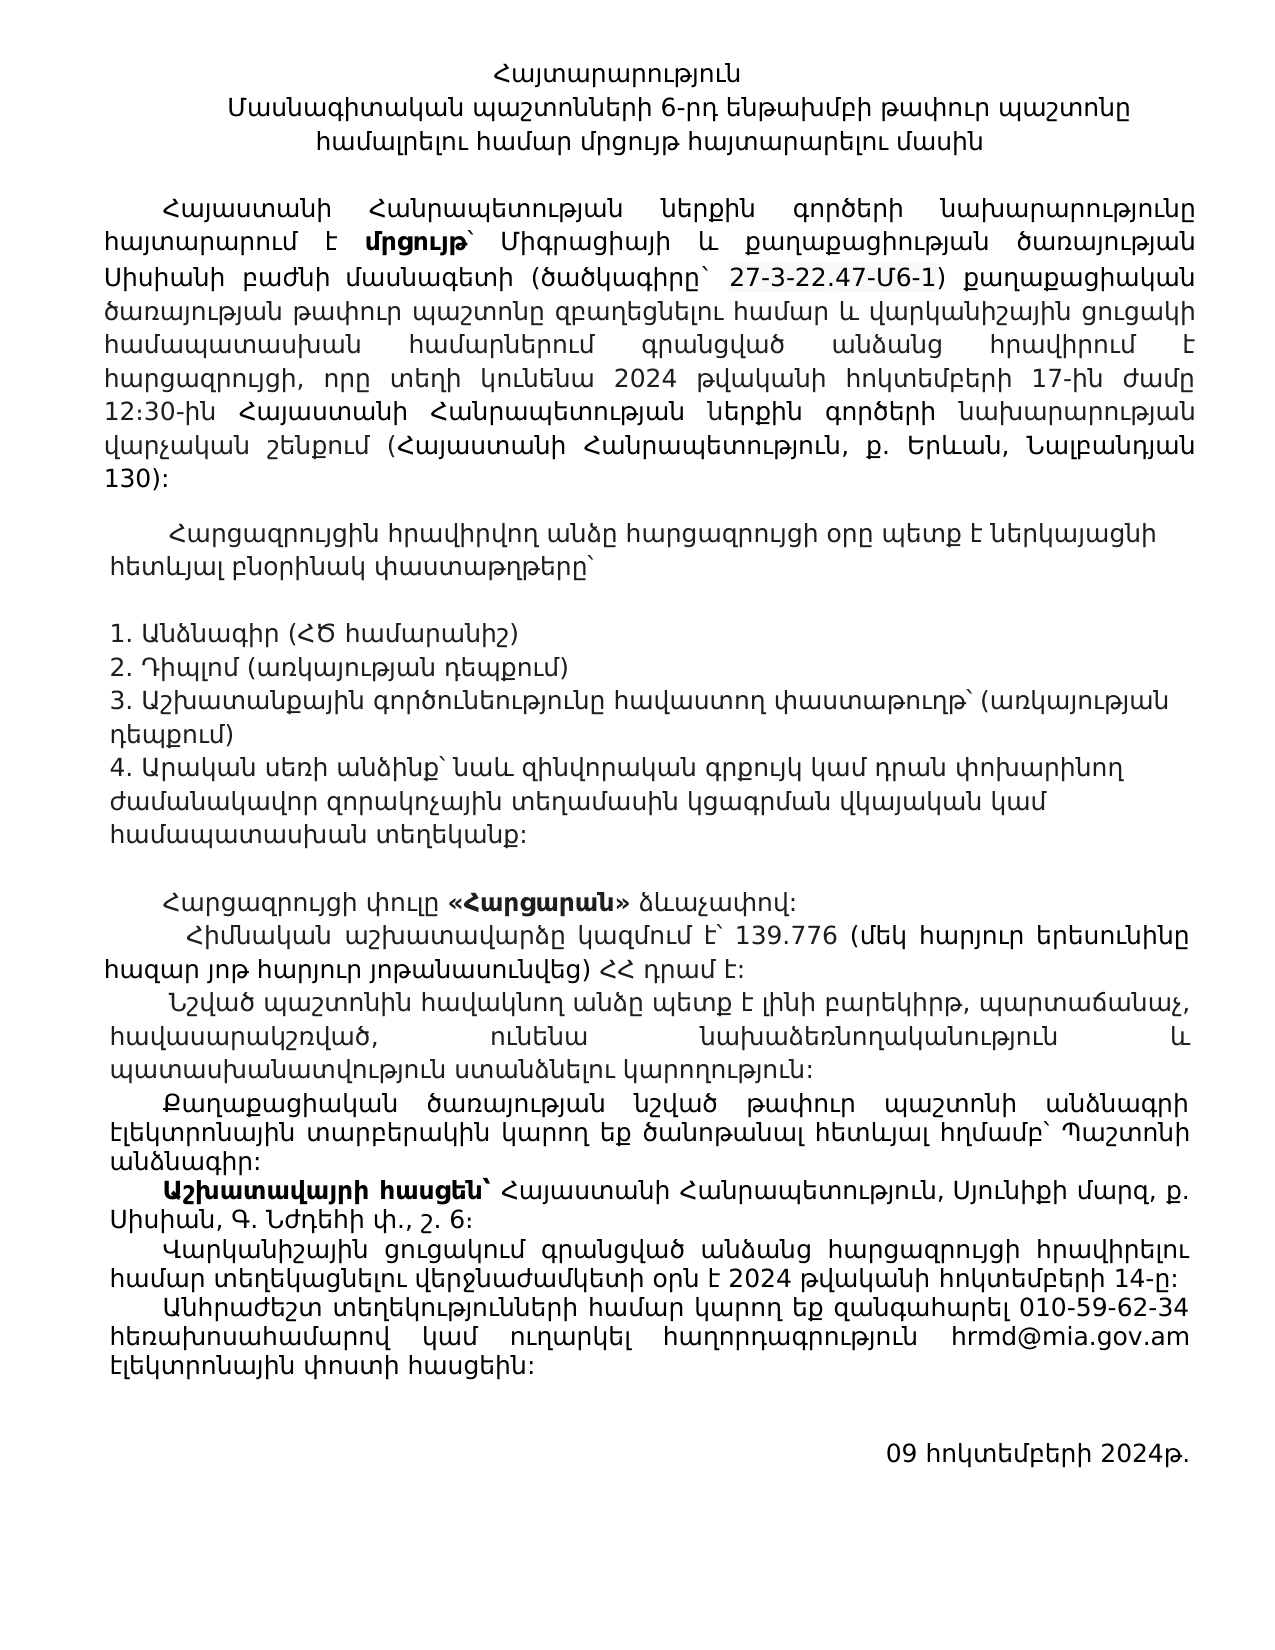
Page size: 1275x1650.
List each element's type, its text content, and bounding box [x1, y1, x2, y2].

text Հայաստանի Հանրապետության ներքին գործերի նախարարությունը հայտարարում է մրցույթ՝ Միգրացիայի և քաղաքացիության ծառայության Սիսիանի բաժնի մասնագետի (ծածկագիրը` 27-3-22․47-Մ6-1) քաղաքացիական ծառայության թափուր պաշտոնը զբաղեցնելու համար և վարկանիշային ցուցակի համապատասխան համարներում գրանցված անձանց հրավիրում է հարցազրույցի, որը տեղի կունենա 2024 թվականի հոկտեմբերի 17-ին ժամը 12։30-ին Հայաստանի Հանրապետության ներքին գործերի նախարարության վարչական շենքում (Հայաստանի Հանրապետություն, ք. Երևան, Նալբանդյան 130): [103, 194, 1196, 493]
text Նշված պաշտոնին հավակնող անձը պետք է լինի բարեկիրթ, պարտաճանաչ, հավասարակշռված, ունենա նախաձեռնողականություն և պատասխանատվություն ստանձնելու կարողություն: [109, 988, 1190, 1084]
text Քաղաքացիական ծառայության նշված թափուր պաշտոնի անձնագրի էլեկտրոնային տարբերակին կարող եք ծանոթանալ հետևյալ հղմամբ՝ Պաշտոնի անձնագիր: [109, 1089, 1190, 1176]
text 1. Անձնագիր (ՀԾ համարանիշ) 2. Դիպլոմ (առկայության դեպքում) 3. Աշխատանքային գործունեությունը հավաստող փաստաթուղթ՝ (առկայության դեպքում) 4. Արական սեռի անձինք՝ նաև զինվորական գրքույկ կամ դրան փոխարինող ժամանակավոր զորակոչային տեղամասին կցագրման վկայական կամ համապատասխան տեղեկանք: [109, 586, 1190, 850]
text Մասնագիտական պաշտոնների 6-րդ ենթախմբի թափուր պաշտոնը համալրելու համար մրցույթ հայտարարելու մասին [109, 93, 1190, 156]
text Հայտարարություն [103, 59, 1190, 88]
text Վարկանիշային ցուցակում գրանցված անձանց հարցազրույցի հրավիրելու համար տեղեկացնելու վերջնաժամկետի օրն է 2024 թվականի հոկտեմբերի 14-ը: [109, 1235, 1190, 1293]
text Աշխատավայրի հասցեն՝ Հայաստանի Հանրապետություն, Սյունիքի մարզ, ք. Սիսիան, Գ. Նժդեհի փ., շ. 6։ [109, 1176, 1190, 1235]
text Անհրաժեշտ տեղեկությունների համար կարող եք զանգահարել 010-59-62-34 հեռախոսահամարով կամ ուղարկել հաղորդագրություն hrmd@mia.gov.am էլեկտրոնային փոստի հասցեին: [109, 1293, 1190, 1381]
text Հիմնական աշխատավարձը կազմում է՝ 139.776 (մեկ հարյուր երեսունինը հազար յոթ հարյուր յոթանասունվեց) ՀՀ դրամ է: [103, 921, 1190, 984]
text Հարցազրույցի փուլը «Հարցարան» ձևաչափով: [109, 888, 1190, 917]
text Հարցազրույցին հրավիրվող անձը հարցազրույցի օրը պետք է ներկայացնի հետևյալ բնօրինակ փաստաթղթերը՝ [109, 519, 1190, 581]
text 09 հոկտեմբերի 2024թ. [109, 1439, 1190, 1468]
